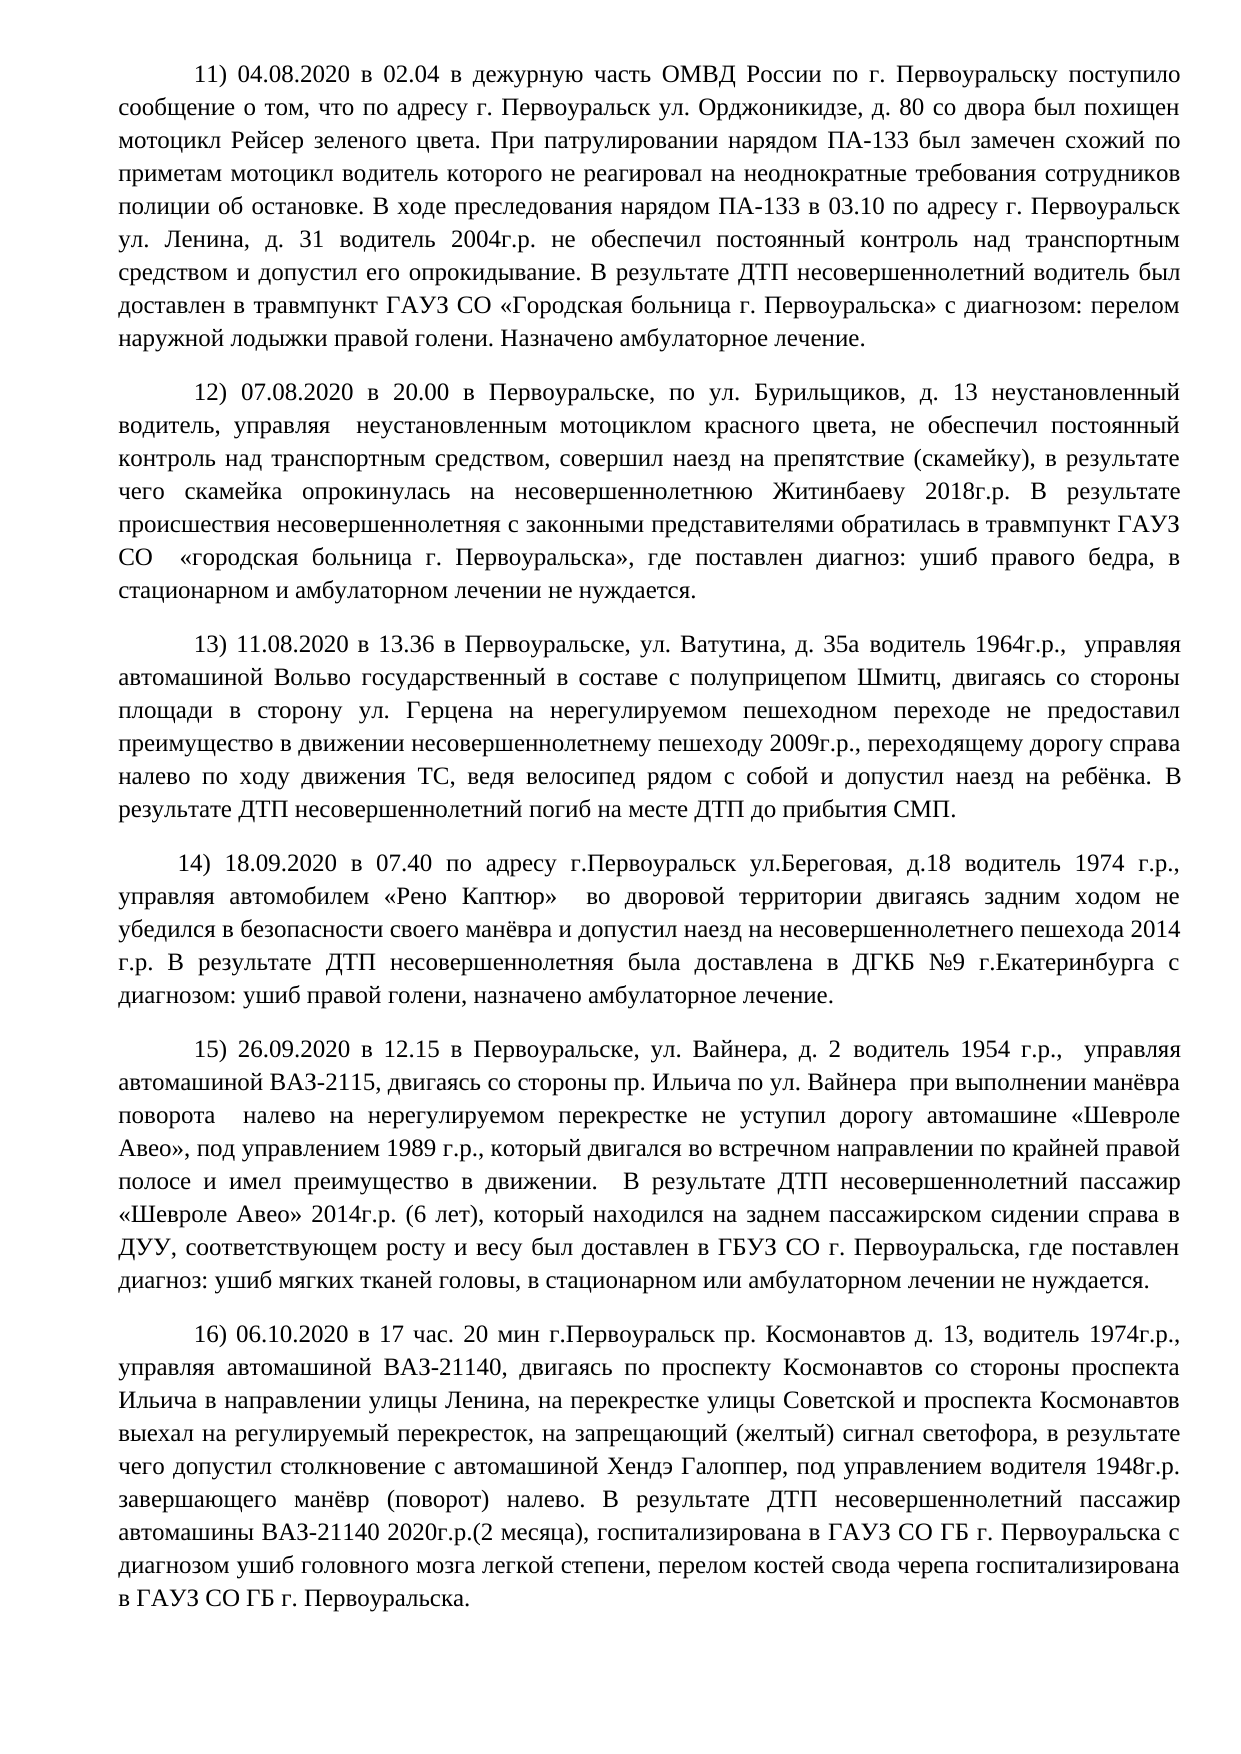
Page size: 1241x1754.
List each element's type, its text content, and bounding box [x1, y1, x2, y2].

text 15) 26.09.2020 в 12.15 в Первоуральске, ул. Вайнера, д. 2 водитель 1954 г.р., управляя автомашиной ВАЗ-2115, двигаясь со стороны пр. Ильича по ул. Вайнера при выполнении манёвра поворота налево на нерегулируемом перекрестке не уступил дорогу автомашине «Шевроле Авео», под управлением 1989 г.р., который двигался во встречном направлении по крайней правой полосе и имел преимущество в движении. В результате ДТП несовершеннолетний пассажир «Шевроле Авео» 2014г.р. (6 лет), который находился на заднем пассажирском сидении справа в ДУУ, соответствующем росту и весу был доставлен в ГБУЗ СО г. Первоуральска, где поставлен диагноз: ушиб мягких тканей головы, в стационарном или амбулаторном лечении не нуждается. [118, 1162, 1181, 1294]
text 12) 07.08.2020 в 20.00 в Первоуральске, по ул. Бурильщиков, д. 13 неустановленный водитель, управляя неустановленным мотоциклом красного цвета, не обеспечил постоянный контроль над транспортным средством, совершил наезд на препятствие (скамейку), в результате чего скамейка опрокинулась на несовершеннолетнюю Житинбаеву 2018г.р. В результате происшествия несовершеннолетняя с законными представителями обратилась в травмпункт ГАУЗ СО «городская больница г. Первоуральска», где поставлен диагноз: ушиб правого бедра, в стационарном и амбулаторном лечении не нуждается. [118, 377, 1181, 604]
text 11) 04.08.2020 в 02.04 в дежурную часть ОМВД России по г. Первоуральску поступило сообщение о том, что по адресу г. Первоуральск ул. Орджоникидзе, д. 80 со двора был похищен мотоцикл Рейсер зеленого цвета. При патрулировании нарядом ПА-133 был замечен схожий по приметам мотоцикл водитель которого не реагировал на неоднократные требования сотрудников полиции об остановке. В ходе преследования нарядом ПА-133 в 03.10 по адресу г. Первоуральск ул. Ленина, д. 31 водитель 2004г.р. не обеспечил постоянный контроль над транспортным средством и допустил его опрокидывание. В результате ДТП несовершеннолетний водитель был доставлен в травмпункт ГАУЗ СО «Городская больница г. Первоуральска» с диагнозом: перелом наружной лодыжки правой голени. Назначено амбулаторное лечение. [118, 59, 1181, 352]
text 14) 18.09.2020 в 07.40 по адресу г.Первоуральск ул.Береговая, д.18 водитель 1974 г.р., управляя автомобилем «Рено Каптюр» во дворовой территории двигаясь задним ходом не убедился в безопасности своего манёвра и допустил наезд на несовершеннолетнего пешехода 2014 г.р. В результате ДТП несовершеннолетняя была доставлена в ДГКБ №9 г.Екатеринбурга с диагнозом: ушиб правой голени, назначено амбулаторное лечение. [118, 848, 1181, 1009]
text 13) 11.08.2020 в 13.36 в Первоуральске, ул. Ватутина, д. 35а водитель 1964г.р., управляя автомашиной Вольво государственный в составе с полуприцепом Шмитц, двигаясь со стороны площади в сторону ул. Герцена на нерегулируемом пешеходном переходе не предоставил преимущество в движении несовершеннолетнему пешеходу 2009г.р., переходящему дорогу справа налево по ходу движения ТС, ведя велосипед рядом с собой и допустил наезд на ребёнка. В результате ДТП несовершеннолетний погиб на месте ДТП до прибытия СМП. [118, 629, 1181, 662]
text 16) 06.10.2020 в 17 час. 20 мин г.Первоуральск пр. Космонавтов д. 13, водитель 1974г.р., управляя автомашиной ВАЗ-21140, двигаясь по проспекту Космонавтов со стороны проспекта Ильича в направлении улицы Ленина, на перекрестке улицы Советской и проспекта Космонавтов выехал на регулируемый перекресток, на запрещающий (желтый) сигнал светофора, в результате чего допустил столкновение с автомашиной Хендэ Галоппер, под управлением водителя 1948г.р. завершающего манёвр (поворот) налево. В результате ДТП несовершеннолетний пассажир автомашины ВАЗ-21140 2020г.р.(2 месяца), госпитализирована в ГАУЗ СО ГБ г. Первоуральска с диагнозом ушиб головного мозга легкой степени, перелом костей свода черепа госпитализирована в ГАУЗ СО ГБ г. Первоуральска. [118, 1319, 1181, 1612]
text 13) 11.08.2020 в 13.36 в Первоуральске, ул. Ватутина, д. 35а водитель 1964г.р., управляя автомашиной Вольво государственный в составе с полуприцепом Шмитц, двигаясь со стороны площади в сторону ул. Герцена на нерегулируемом пешеходном переходе не предоставил преимущество в движении несовершеннолетнему пешеходу 2009г.р., переходящему дорогу справа налево по ходу движения ТС, ведя велосипед рядом с собой и допустил наезд на ребёнка. В результате ДТП несовершеннолетний погиб на месте ДТП до прибытия СМП. [118, 757, 1181, 823]
